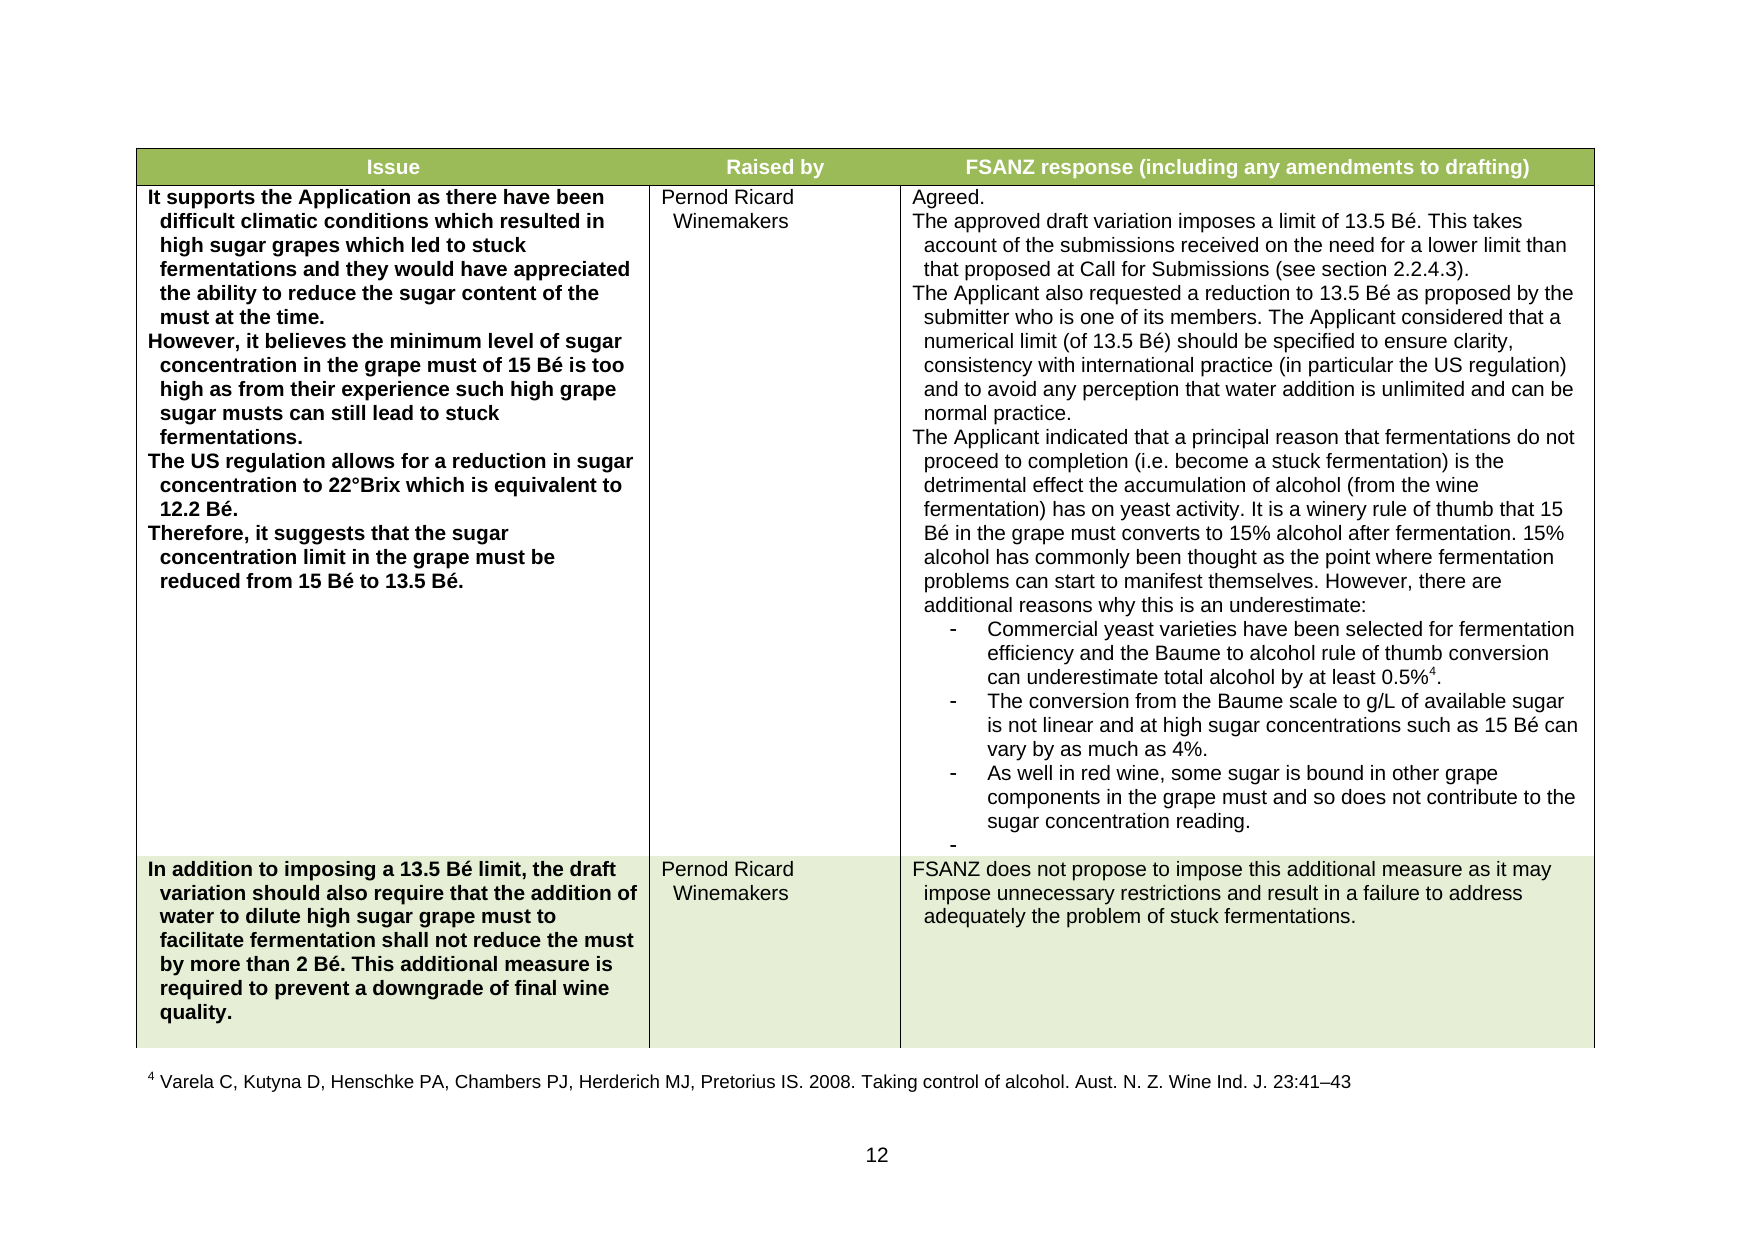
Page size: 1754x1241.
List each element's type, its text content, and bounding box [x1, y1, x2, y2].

table_header Raised by [650, 149, 901, 185]
table_cell In addition to imposing a 13.5 Bé limit, the draft variation should also require that the addition of water to dilute high sugar grape must to facilitate fermentation shall not reduce the must by more than 2 Bé. This additional measure is required to prevent a downgrade of final wine quality. [137, 856, 649, 1048]
table_cell Pernod Ricard Winemakers [650, 856, 900, 1048]
table_cell It supports the Application as there have been difficult climatic conditions which resulted in high sugar grapes which led to stuck fermentations and they would have appreciated the ability to reduce the sugar content of the must at the time. However, it believes the minimum level of sugar concentration in the grape must of 15 Bé is too high as from their experience such high grape sugar musts can still lead to stuck fermentations. The US regulation allows for a reduction in sugar concentration to 22°Brix which is equivalent to 12.2 Bé. Therefore, it suggests that the sugar concentration limit in the grape must be reduced from 15 Bé to 13.5 Bé. [137, 186, 649, 856]
table_cell Pernod Ricard Winemakers [650, 186, 900, 856]
table_header Issue [137, 149, 650, 185]
table_cell FSANZ does not propose to impose this additional measure as it may impose unnecessary restrictions and result in a failure to address adequately the problem of stuck fermentations. [901, 856, 1594, 1048]
table_header FSANZ response (including any amendments to drafting) [901, 149, 1594, 185]
table_cell Agreed. The approved draft variation imposes a limit of 13.5 Bé. This takes account of the submissions received on the need for a lower limit than that proposed at Call for Submissions (see section 2.2.4.3). The Applicant also requested a reduction to 13.5 Bé as proposed by the submitter who is one of its members. The Applicant considered that a numerical limit (of 13.5 Bé) should be specified to ensure clarity, consistency with international practice (in particular the US regulation) and to avoid any perception that water addition is unlimited and can be normal practice. The Applicant indicated that a principal reason that fermentations do not proceed to completion (i.e. become a stuck fermentation) is the detrimental effect the accumulation of alcohol (from the wine fermentation) has on yeast activity. It is a winery rule of thumb that 15 Bé in the grape must converts to 15% alcohol after fermentation. 15% alcohol has commonly been thought as the point where fermentation problems can start to manifest themselves. However, there are additional reasons why this is an underestimate: Commercial yeast varieties have been selected for fermentation efficiency and the Baume to alcohol rule of thumb conversion can underestimate total alcohol by at least 0.5%. The conversion from the Baume scale to g/L of available sugar is not linear and at high sugar concentrations such as 15 Bé can vary by as much as 4%. As well in red wine, some sugar is bound in other grape components in the grape must and so does not contribute to the sugar concentration reading. [901, 186, 1594, 856]
